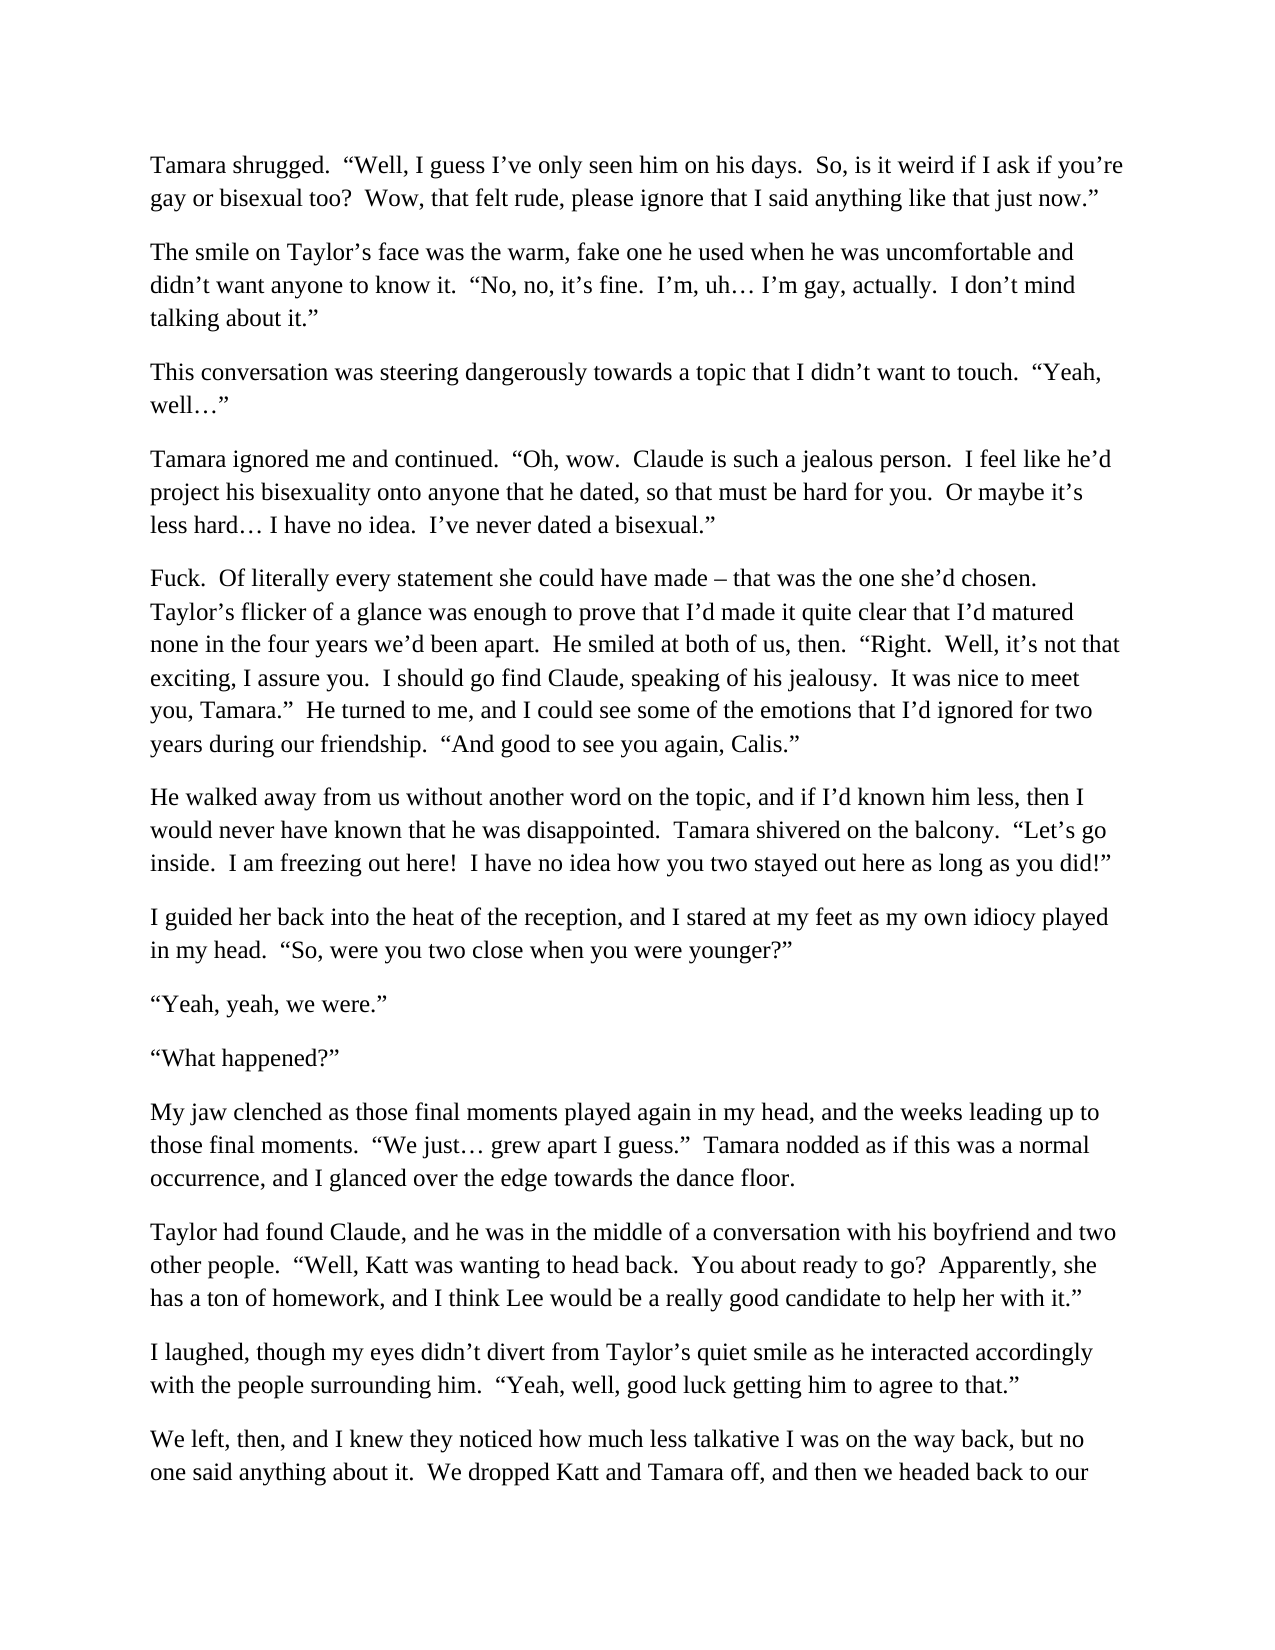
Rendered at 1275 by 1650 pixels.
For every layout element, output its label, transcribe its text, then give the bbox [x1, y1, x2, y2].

text The smile on Taylor’s face was the warm, fake one he used when he was uncomfortable and didn’t want anyone to know it. “No, no, it’s fine. I’m, uh… I’m gay, actually. I don’t mind talking about it.” [150, 237, 1125, 332]
text Fuck. Of literally every statement she could have made – that was the one she’d chosen. Taylor’s flicker of a glance was enough to prove that I’d made it quite clear that I’d matured none in the four years we’d been apart. He smiled at both of us, then. “Right. Well, it’s not that exciting, I assure you. I should go find Claude, speaking of his jealousy. It was nice to meet you, Tamara.” He turned to me, and I could see some of the emotions that I’d ignored for two years during our friendship. “And good to see you again, Calis.” [150, 563, 1125, 757]
text He walked away from us without another word on the topic, and if I’d known him less, then I would never have known that he was disappointed. Tamara shivered on the balcony. “Let’s go inside. I am freezing out here! I have no idea how you two stayed out here as long as you did!” [150, 782, 1125, 877]
text “What happened?” [150, 1043, 1125, 1072]
text Tamara ignored me and continued. “Oh, wow. Claude is such a jealous person. I feel like he’d project his bisexuality onto anyone that he dated, so that must be hard for you. Or maybe it’s less hard… I have no idea. I’ve never dated a bisexual.” [150, 444, 1125, 538]
text Tamara shrugged. “Well, I guess I’ve only seen him on his days. So, is it weird if I ask if you’re gay or bisexual too? Wow, that felt rude, please ignore that I said anything like that just now.” [150, 150, 1125, 212]
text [150, 1424, 1125, 1485]
text This conversation was steering dangerously towards a topic that I didn’t want to touch. “Yeah, well…” [150, 357, 1125, 418]
text I guided her back into the heat of the reception, and I stared at my feet as my own idiocy played in my head. “So, were you two close when you were younger?” [150, 902, 1125, 964]
text “Yeah, yeah, we were.” [150, 989, 1125, 1018]
text My jaw clenched as those final moments played again in my head, and the weeks leading up to those final moments. “We just… grew apart I guess.” Tamara nodded as if this was a normal occurrence, and I glanced over the edge towards the dance floor. [150, 1097, 1125, 1192]
text I laughed, though my eyes didn’t divert from Taylor’s quiet smile as he interacted accordingly with the people surrounding him. “Yeah, well, good luck getting him to agree to that.” [150, 1337, 1125, 1398]
text Taylor had found Claude, and he was in the middle of a conversation with his boyfriend and two other people. “Well, Katt was wanting to head back. You about ready to go? Apparently, she has a ton of homework, and I think Lee would be a really good candidate to help her with it.” [150, 1217, 1125, 1312]
